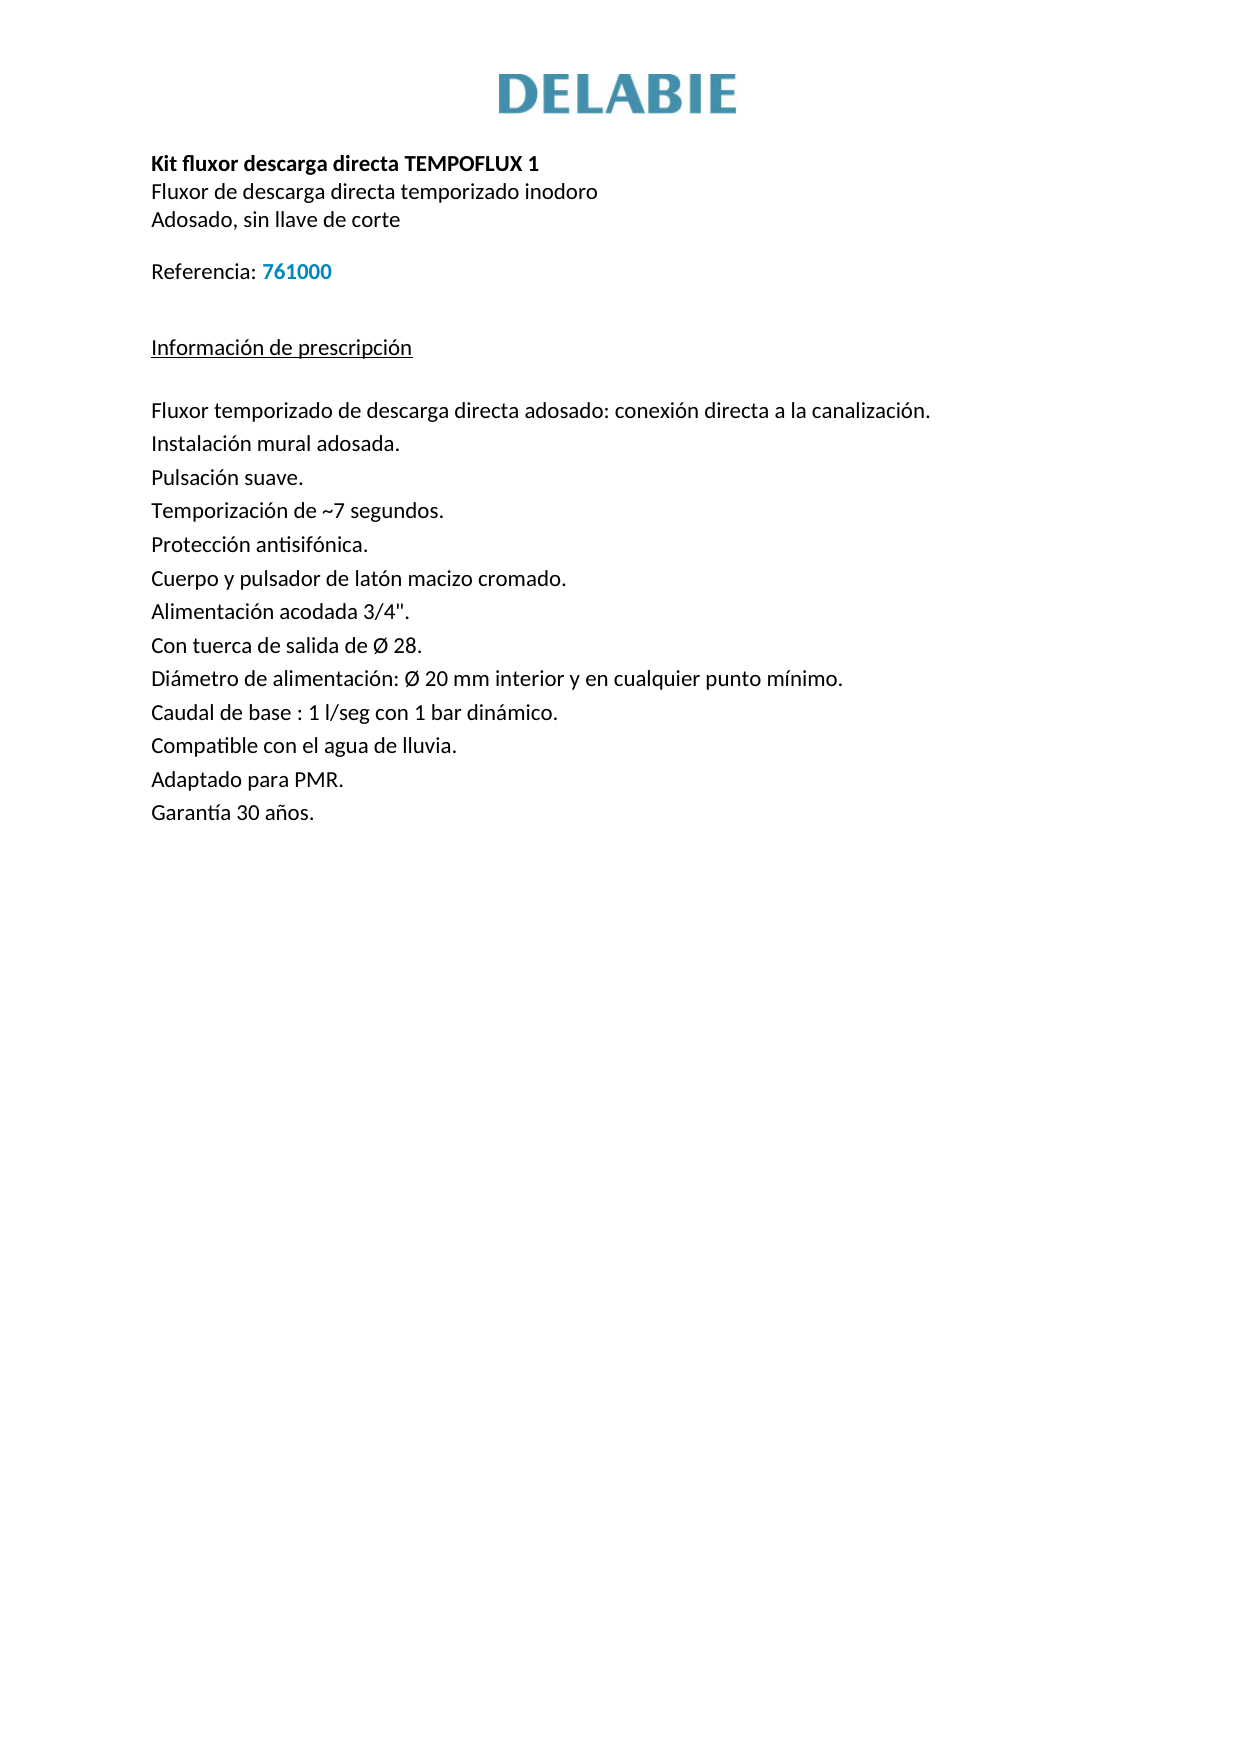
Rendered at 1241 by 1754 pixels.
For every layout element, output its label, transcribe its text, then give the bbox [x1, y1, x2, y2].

text Fluxor temporizado de descarga directa adosado: conexión directa a la canalización. [151, 396, 1084, 424]
text Adaptado para PMR. [151, 765, 1084, 793]
text Temporización de ~7 segundos. [151, 497, 1084, 525]
text Fluxor de descarga directa temporizado inodoro [151, 177, 1084, 205]
text Instalación mural adosada. [151, 429, 1084, 458]
text Cuerpo y pulsador de latón macizo cromado. [151, 564, 1084, 592]
text Adosado, sin llave de corte [151, 205, 1084, 233]
picture [497, 74, 738, 114]
text Pulsación suave. [151, 463, 1084, 491]
text Información de prescripción [151, 333, 1084, 361]
text Diámetro de alimentación: Ø 20 mm interior y en cualquier punto mínimo. [151, 664, 1084, 692]
text Compatible con el agua de lluvia. [151, 731, 1084, 759]
text Garantía 30 años. [151, 798, 1084, 827]
text Caudal de base : 1 l/seg con 1 bar dinámico. [151, 698, 1084, 726]
text Kit fluxor descarga directa TEMPOFLUX 1 [151, 149, 1084, 177]
text Protección antisifónica. [151, 530, 1084, 558]
text Con tuerca de salida de Ø 28. [151, 631, 1084, 659]
text Referencia: 761000 [151, 257, 1084, 285]
text Alimentación acodada 3/4". [151, 597, 1084, 625]
